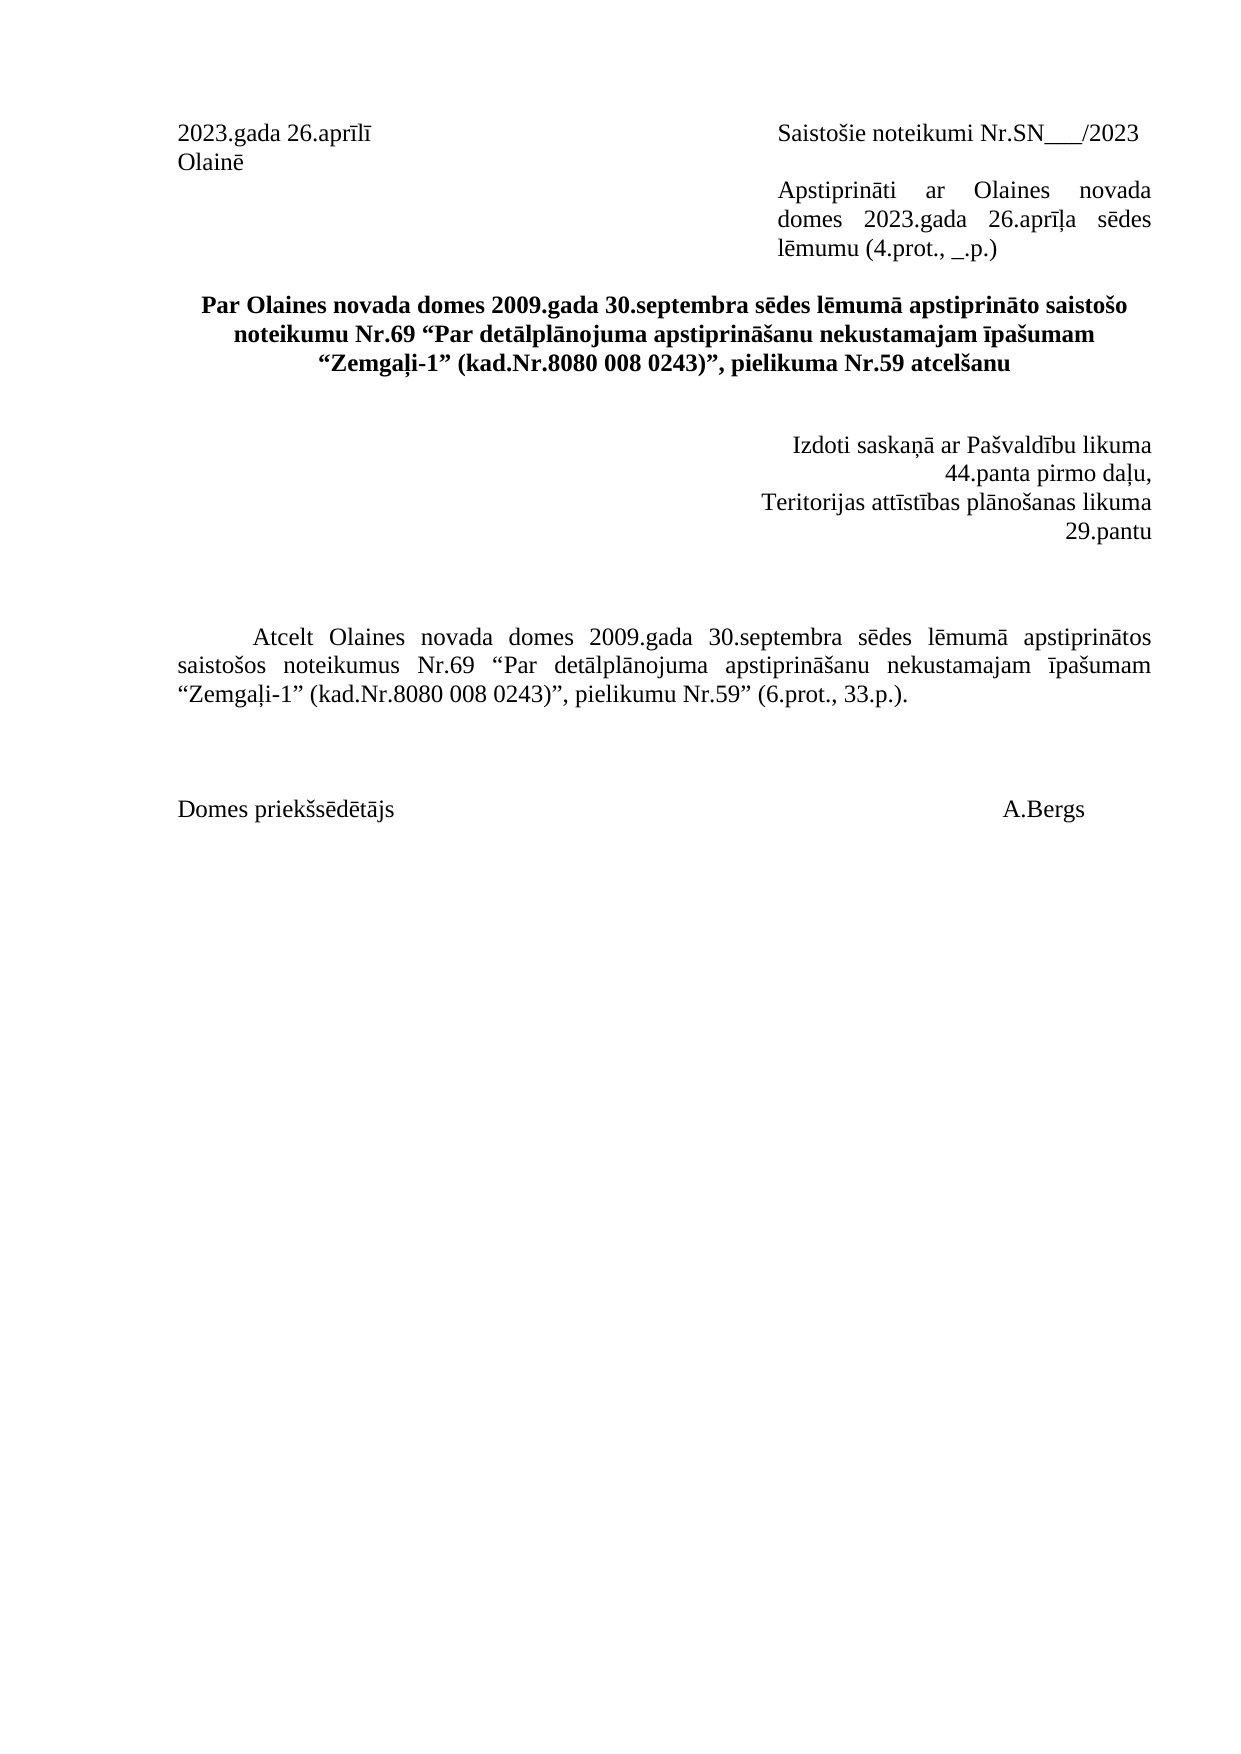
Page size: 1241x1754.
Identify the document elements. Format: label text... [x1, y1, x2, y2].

text Apstiprināti ar Olaines novada domes 2023.gada 26.aprīļa sēdes lēmumu (4.prot., _.p.) [777, 176, 1152, 262]
text Domes priekšsēdētājs A.Bergs [177, 794, 1152, 823]
text Olainē [177, 147, 1152, 176]
text Teritorijas attīstības plānošanas likuma [177, 487, 1152, 516]
text Par Olaines novada domes 2009.gada 30.septembra sēdes lēmumā apstiprināto saistošo noteikumu Nr.69 “Par detālplānojuma apstiprināšanu nekustamajam īpašumam “Zemgaļi-1” (kad.Nr.8080 008 0243)”, pielikuma Nr.59 atcelšanu [177, 291, 1152, 377]
list Atcelt Olaines novada domes 2009.gada 30.septembra sēdes lēmumā apstiprinātos saistošos noteikumus Nr.69 “Par detālplānojuma apstiprināšanu nekustamajam īpašumam “Zemgaļi-1” (kad.Nr.8080 008 0243)”, pielikumu Nr.59” (6.prot., 33.p.). [177, 622, 1152, 708]
text 2023.gada 26.aprīlī Saistošie noteikumi Nr.SN___/2023 [177, 118, 1152, 147]
text 44.panta pirmo daļu, [177, 458, 1152, 487]
text Izdoti saskaņā ar Pašvaldību likuma [177, 430, 1152, 458]
text 29.pantu [177, 516, 1152, 545]
